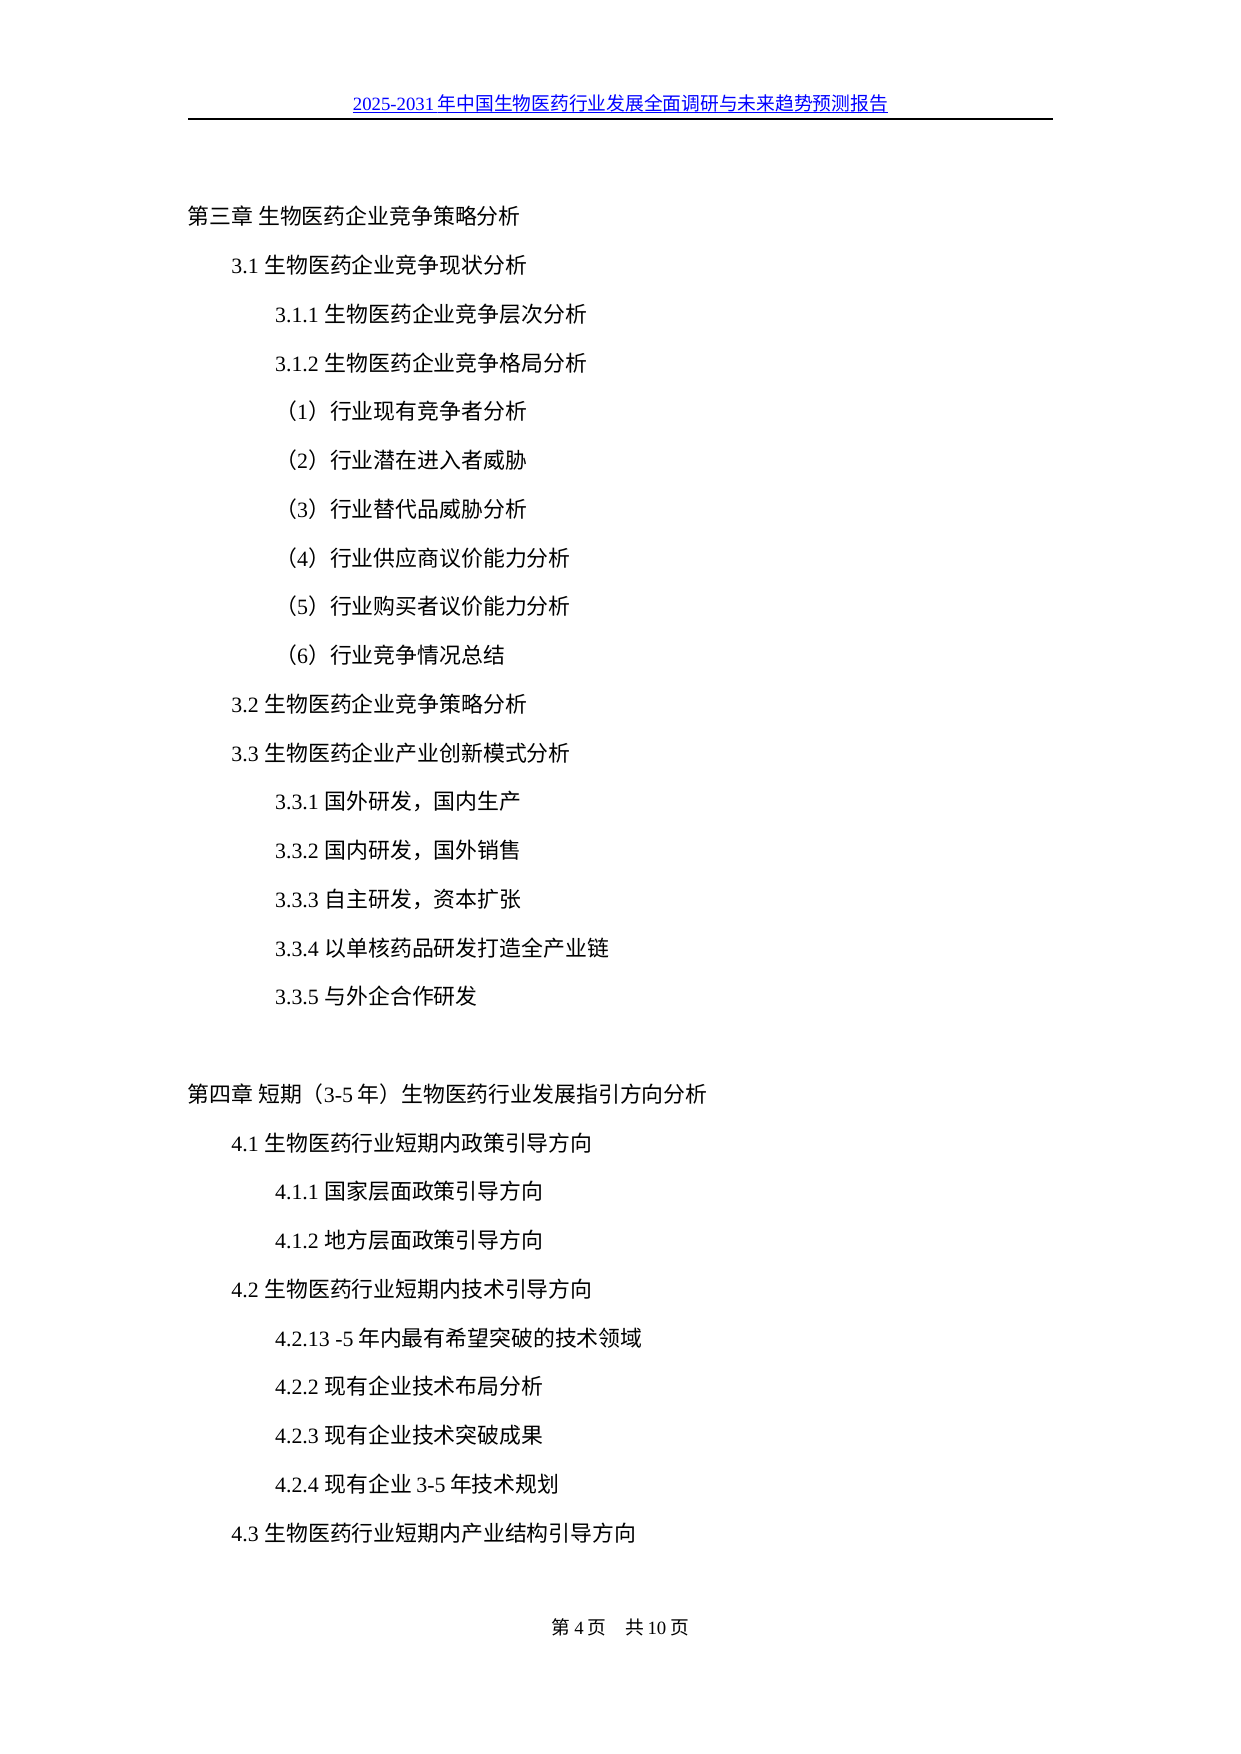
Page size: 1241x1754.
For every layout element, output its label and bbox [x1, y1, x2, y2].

text [187, 150, 1053, 1548]
